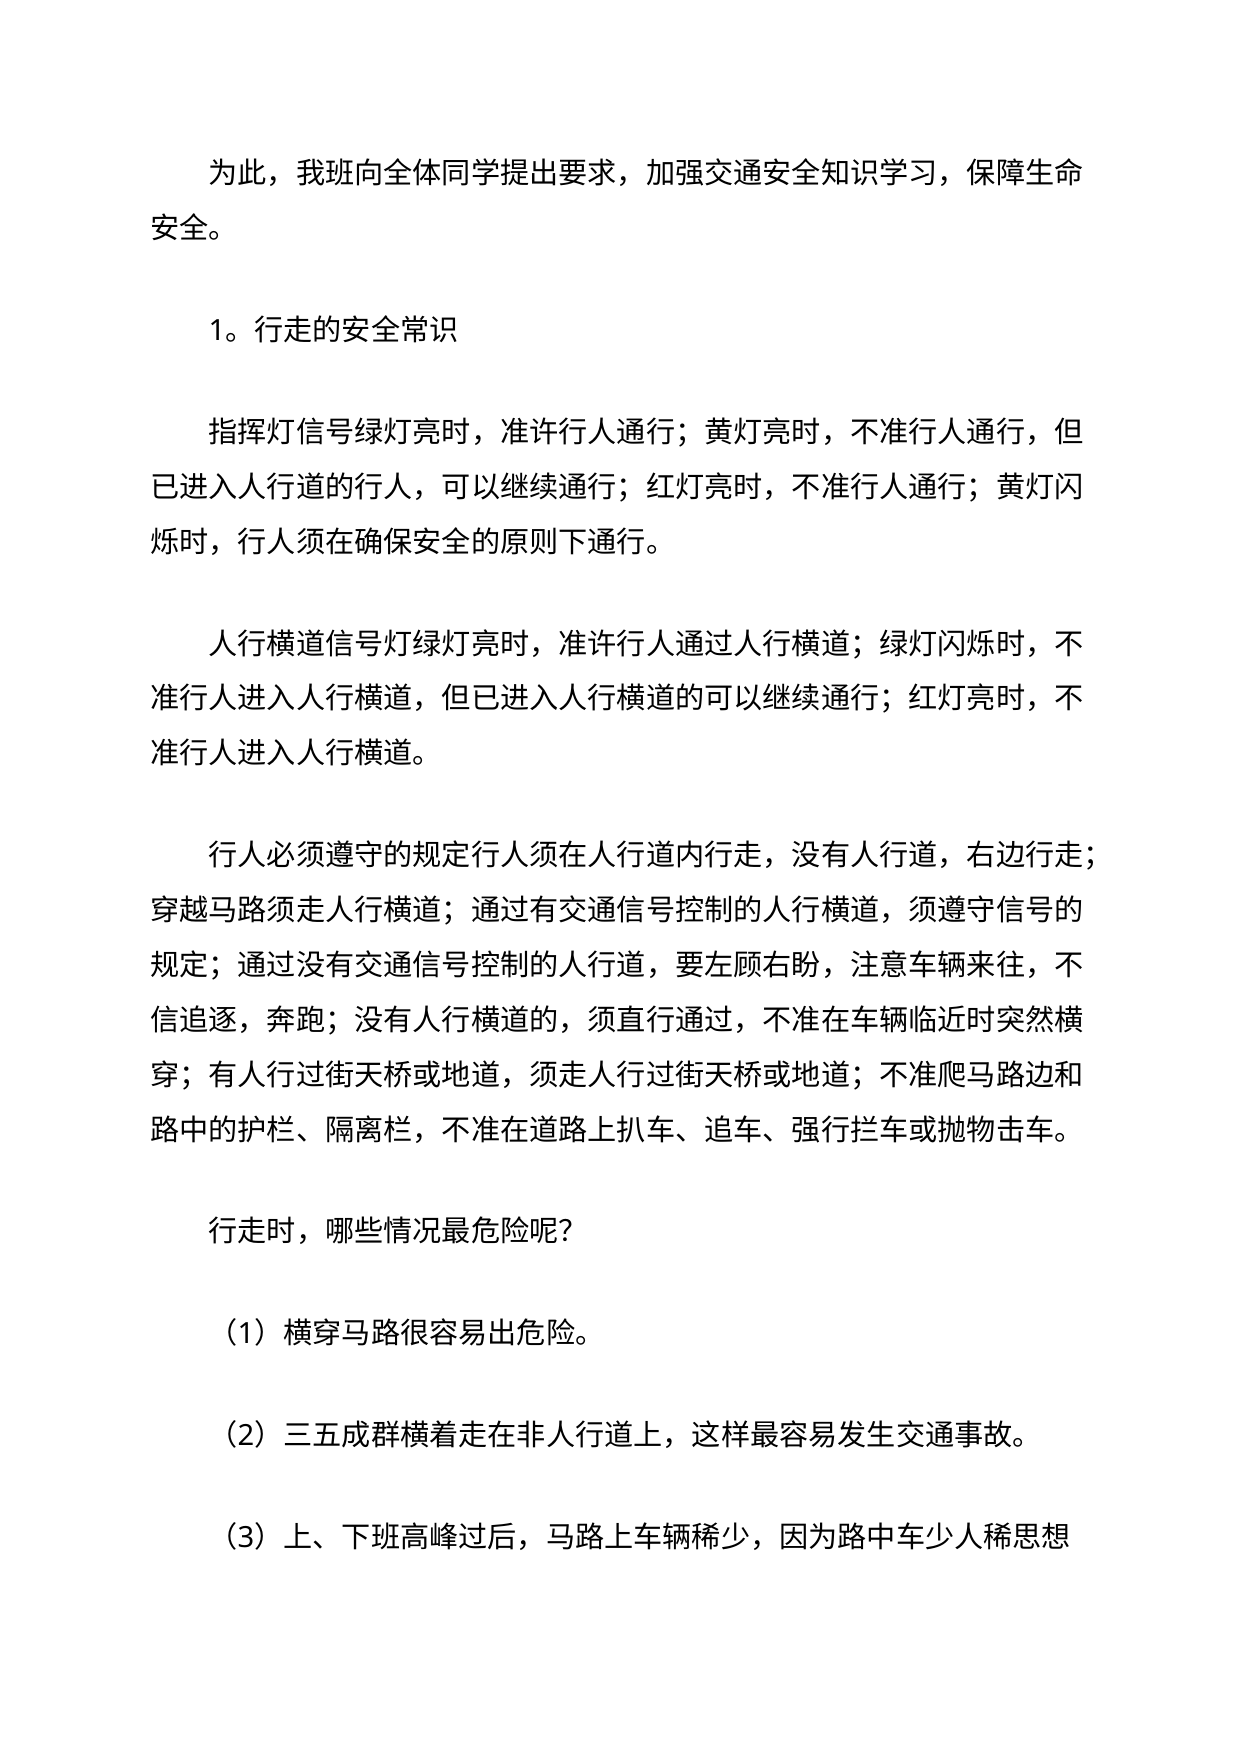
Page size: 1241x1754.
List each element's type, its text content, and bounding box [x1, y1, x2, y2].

text 行走时，哪些情况最危险呢？ [150, 1208, 1090, 1250]
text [150, 1514, 1090, 1556]
text 行人必须遵守的规定行人须在人行道内行走，没有人行道，右边行走；穿越马路须走人行横道；通过有交通信号控制的人行横道，须遵守信号的规定；通过没有交通信号控制的人行道，要左顾右盼，注意车辆来往，不信追逐，奔跑；没有人行横道的，须直行通过，不准在车辆临近时突然横穿；有人行过街天桥或地道，须走人行过街天桥或地道；不准爬马路边和路中的护栏、隔离栏，不准在道路上扒车、追车、强行拦车或抛物击车。 [150, 832, 1090, 1148]
text （1）横穿马路很容易出危险。 [150, 1310, 1090, 1352]
text 1。行走的安全常识 [150, 307, 1090, 349]
text 人行横道信号灯绿灯亮时，准许行人通过人行横道；绿灯闪烁时，不准行人进入人行横道，但已进入人行横道的可以继续通行；红灯亮时，不准行人进入人行横道。 [150, 620, 1090, 772]
text （2）三五成群横着走在非人行道上，这样最容易发生交通事故。 [150, 1412, 1090, 1454]
text 指挥灯信号绿灯亮时，准许行人通行；黄灯亮时，不准行人通行，但已进入人行道的行人，可以继续通行；红灯亮时，不准行人通行；黄灯闪烁时，行人须在确保安全的原则下通行。 [150, 409, 1090, 561]
text 为此，我班向全体同学提出要求，加强交通安全知识学习，保障生命安全。 [150, 150, 1090, 247]
